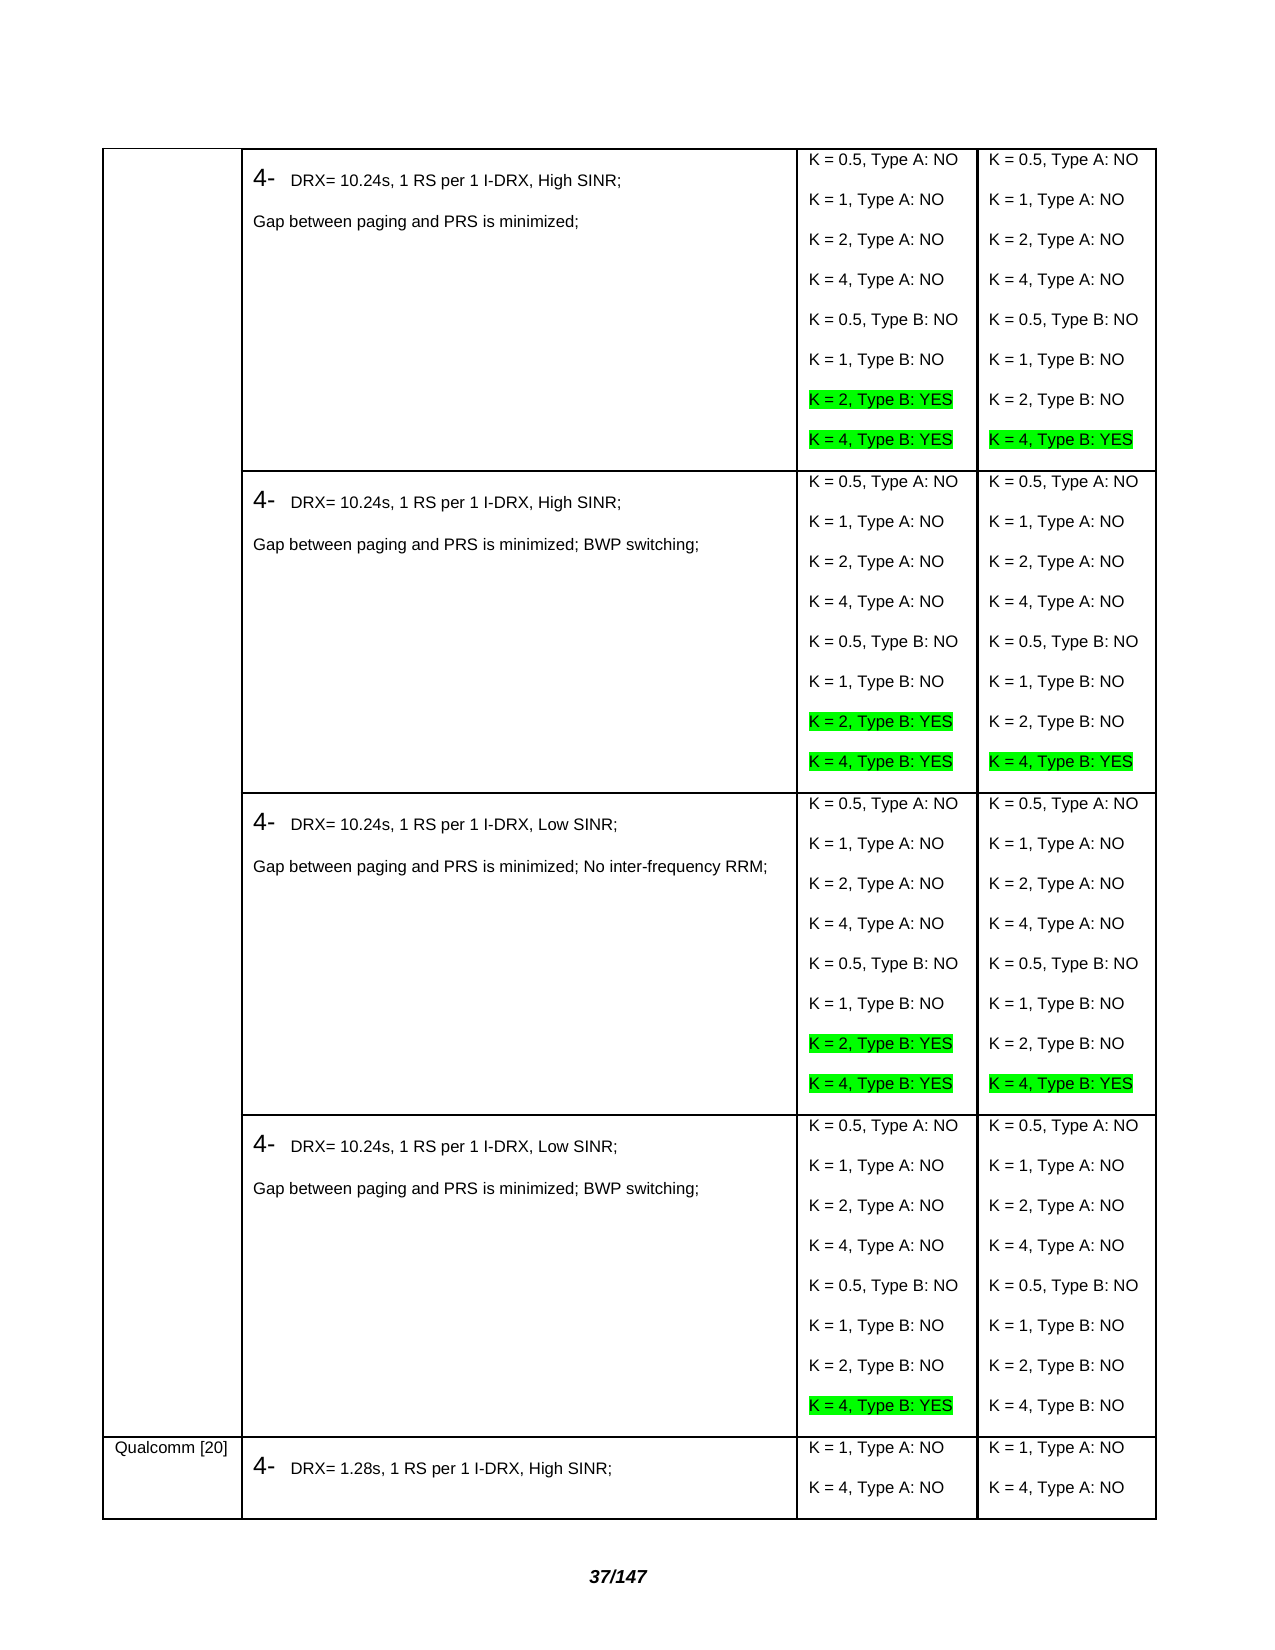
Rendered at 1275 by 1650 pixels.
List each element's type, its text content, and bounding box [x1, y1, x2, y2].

table_cell Qualcomm [20] [104, 1438, 241, 1518]
table_cell K = 0.5, Type A: NO K = 1, Type A: NO K = 2, Type A: NO K = 4, Type A: NO K = 0.5, Type B: NO K = 1, Type B: NO K = 2, Type B: YES K = 4, Type B: YES [798, 794, 976, 1114]
table_cell DRX= 10.24s, 1 RS per 1 I-DRX, Low SINR; Gap between paging and PRS is minimized; No inter-frequency RRM; [243, 794, 796, 1114]
table_cell K = 0.5, Type A: NO K = 1, Type A: NO K = 2, Type A: NO K = 4, Type A: NO K = 0.5, Type B: NO K = 1, Type B: NO K = 2, Type B: NO K = 4, Type B: YES [798, 1116, 976, 1436]
table_cell K = 0.5, Type A: NO K = 1, Type A: NO K = 2, Type A: NO K = 4, Type A: NO K = 0.5, Type B: NO K = 1, Type B: NO K = 2, Type B: NO K = 4, Type B: YES [979, 794, 1155, 1114]
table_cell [798, 1438, 976, 1518]
table_cell K = 0.5, Type A: NO K = 1, Type A: NO K = 2, Type A: NO K = 4, Type A: NO K = 0.5, Type B: NO K = 1, Type B: NO K = 2, Type B: NO K = 4, Type B: YES [979, 150, 1155, 470]
table_cell K = 0.5, Type A: NO K = 1, Type A: NO K = 2, Type A: NO K = 4, Type A: NO K = 0.5, Type B: NO K = 1, Type B: NO K = 2, Type B: YES K = 4, Type B: YES [798, 150, 976, 470]
table_cell DRX= 10.24s, 1 RS per 1 I-DRX, Low SINR; Gap between paging and PRS is minimized; BWP switching; [243, 1116, 796, 1436]
table_cell DRX= 10.24s, 1 RS per 1 I-DRX, High SINR; Gap between paging and PRS is minimized; BWP switching; [243, 472, 796, 792]
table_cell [243, 1438, 796, 1518]
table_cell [979, 1438, 1155, 1518]
table_cell K = 0.5, Type A: NO K = 1, Type A: NO K = 2, Type A: NO K = 4, Type A: NO K = 0.5, Type B: NO K = 1, Type B: NO K = 2, Type B: NO K = 4, Type B: YES [979, 472, 1155, 792]
table_cell K = 0.5, Type A: NO K = 1, Type A: NO K = 2, Type A: NO K = 4, Type A: NO K = 0.5, Type B: NO K = 1, Type B: NO K = 2, Type B: YES K = 4, Type B: YES [798, 472, 976, 792]
table_cell K = 0.5, Type A: NO K = 1, Type A: NO K = 2, Type A: NO K = 4, Type A: NO K = 0.5, Type B: NO K = 1, Type B: NO K = 2, Type B: NO K = 4, Type B: NO [979, 1116, 1155, 1436]
table_cell DRX= 10.24s, 1 RS per 1 I-DRX, High SINR; Gap between paging and PRS is minimized; [243, 150, 796, 470]
